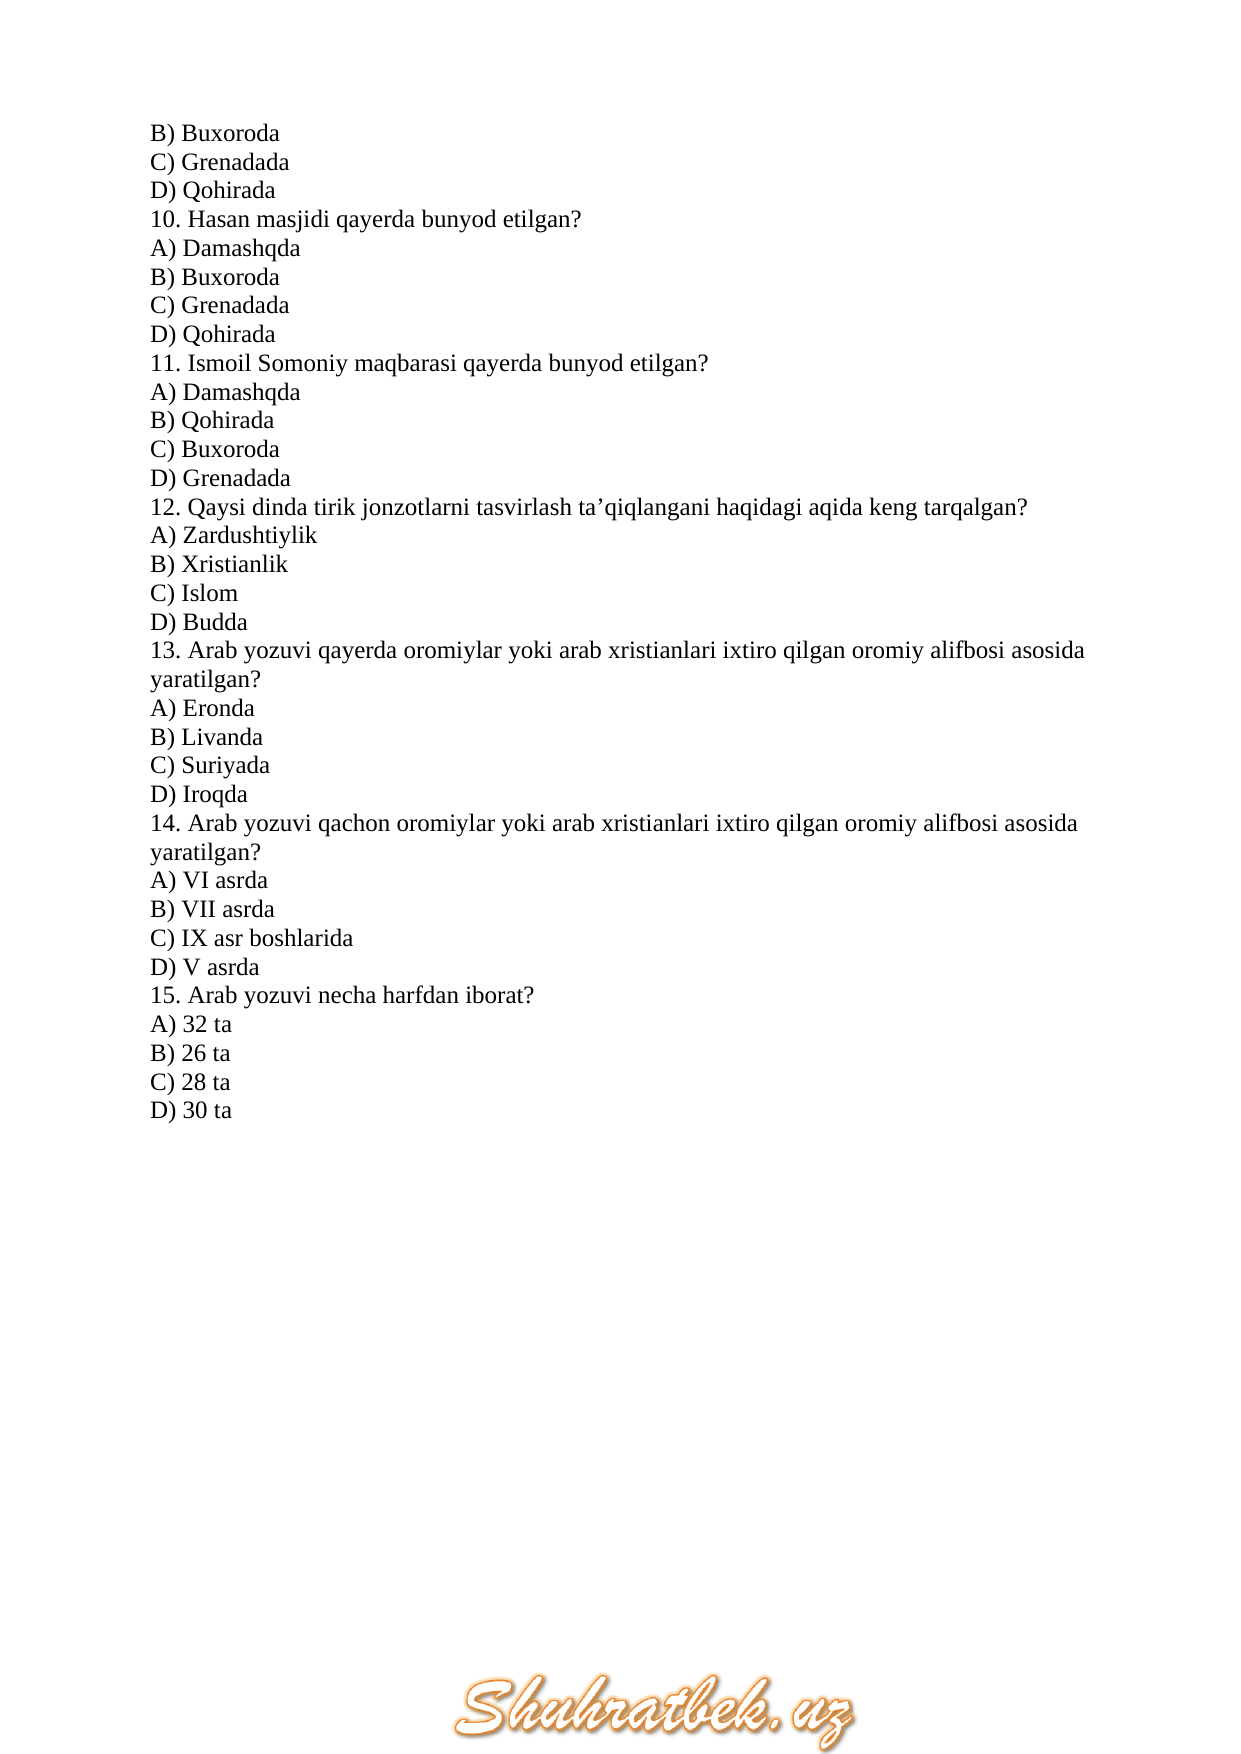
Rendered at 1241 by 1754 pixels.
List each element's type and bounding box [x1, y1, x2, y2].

text [150, 118, 1152, 1124]
picture [440, 1659, 869, 1754]
